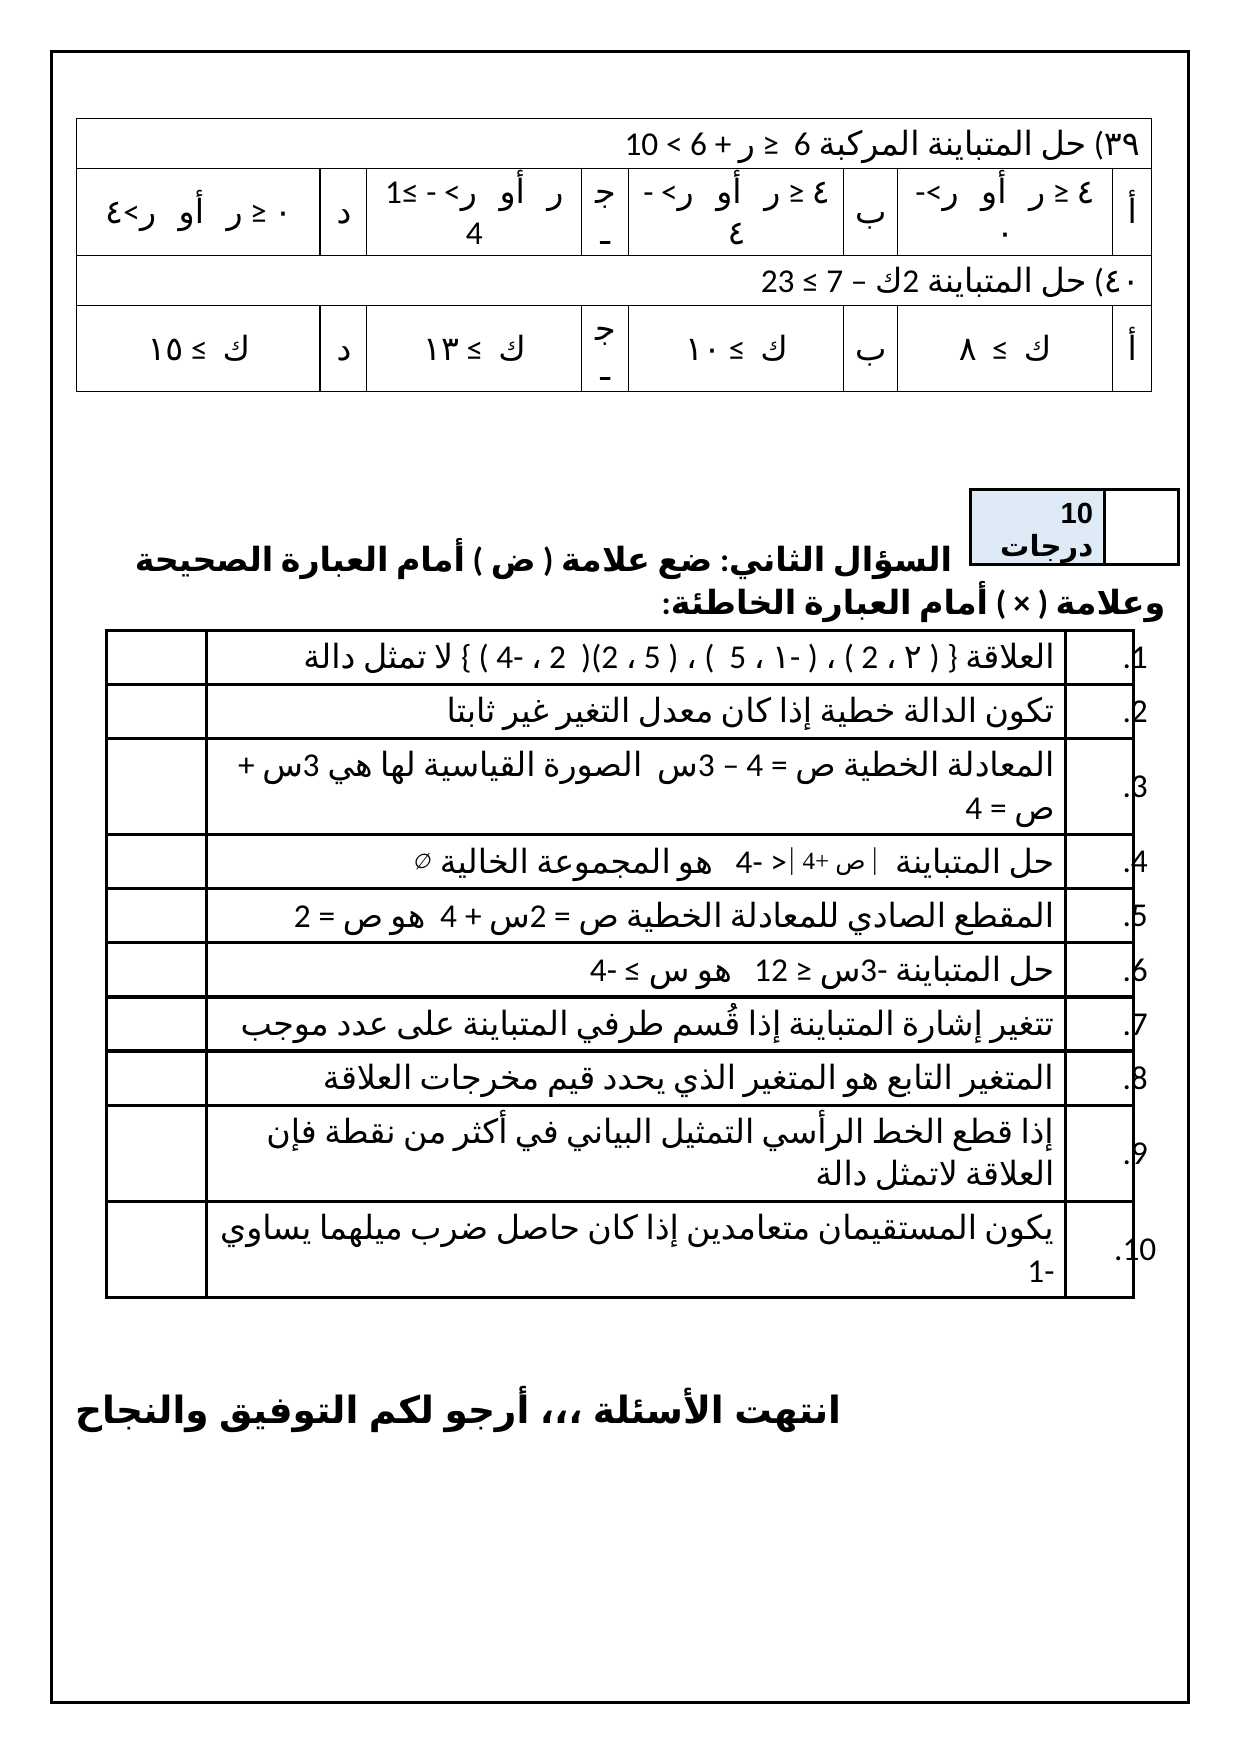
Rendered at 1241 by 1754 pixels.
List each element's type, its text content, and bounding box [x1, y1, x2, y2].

table_cell 1≤ ر أو ر> -4 [367, 169, 581, 254]
table_cell [1067, 1053, 1132, 1103]
table_cell [1067, 1203, 1132, 1296]
table_cell [108, 1203, 205, 1296]
table_cell [1067, 944, 1132, 995]
table_cell [108, 999, 205, 1049]
table_cell ب [844, 306, 897, 391]
table_header ٣٩) حل المتباينة المركبة 6 ≤ ر + 6 > 10 [77, 119, 1151, 168]
table_cell [108, 1107, 205, 1200]
table_cell [1067, 740, 1132, 833]
table_cell ب [844, 169, 897, 254]
table_cell [108, 890, 205, 941]
table_cell ٤٠) حل المتباينة 2ك – 7 ≥ 23 [77, 256, 1151, 304]
table_header 10 درجات [972, 491, 1103, 563]
table_cell [108, 686, 205, 737]
table_cell حل المتباينة < -4 هو المجموعة الخالية [208, 836, 1064, 887]
table_cell -٤ ≤ ر أو ر>٠ [898, 169, 1112, 254]
table_cell تكون الدالة خطية إذا كان معدل التغير غير ثابتا [208, 686, 1064, 737]
table_cell [108, 740, 205, 833]
table_cell [1067, 836, 1132, 887]
table_cell ك ≥ ١٣ [367, 306, 581, 391]
table_cell إذا قطع الخط الرأسي التمثيل البياني في أكثر من نقطة فإن العلاقة لاتمثل دالة [208, 1107, 1064, 1200]
table_header [108, 632, 205, 683]
table_cell حل المتباينة -3س ≤ 12 هو س ≥ -4 [208, 944, 1064, 995]
table_cell ك ≥ ٨ [898, 306, 1112, 391]
table_header [1106, 491, 1177, 563]
table_cell [1067, 890, 1132, 941]
table_cell ٤ ≤ ر أو ر> -٤ [629, 169, 843, 254]
table_cell [108, 944, 205, 995]
table_cell المتغير التابع هو المتغير الذي يحدد قيم مخرجات العلاقة [208, 1053, 1064, 1103]
table_cell [108, 836, 205, 887]
table_cell المقطع الصادي للمعادلة الخطية ص = 2س + 4 هو ص = 2 [208, 890, 1064, 941]
table_cell يكون المستقيمان متعامدين إذا كان حاصل ضرب ميلهما يساوي -1 [208, 1203, 1064, 1296]
table_cell [1067, 1107, 1132, 1200]
text انتهت الأسئلة ،،، أرجو لكم التوفيق والنجاح [75, 1388, 1165, 1431]
table_cell ك ≥ ١٠ [629, 306, 843, 391]
text السؤال الثاني: ضع علامة ( ض ) أمام العبارة الصحيحة وعلامة ( × ) أمام العبارة الخاطئة: [75, 539, 1165, 623]
table_cell جـ [582, 169, 628, 254]
table_header [1067, 632, 1132, 683]
table_header العلاقة { ( ٢ ، 2 ) ، ( -١ ، 5 ) ، ( 5 ، 2)( 2 ، -4 ) } لا تمثل دالة [208, 632, 1064, 683]
table_cell [108, 1053, 205, 1103]
table_cell د [321, 169, 366, 254]
table_cell [1067, 686, 1132, 737]
table_cell أ [1113, 169, 1151, 254]
table_cell تتغير إشارة المتباينة إذا قُسم طرفي المتباينة على عدد موجب [208, 999, 1064, 1049]
table_cell ك ≥ ١٥ [77, 306, 319, 391]
table_cell د [321, 306, 366, 391]
table_cell المعادلة الخطية ص = 4 – 3س الصورة القياسية لها هي 3س + ص = 4 [208, 740, 1064, 833]
table_cell [1067, 999, 1132, 1049]
table_cell أ [1113, 306, 1151, 391]
table_cell جـ [582, 306, 628, 391]
table_cell ٠ ≤ ر أو ر>٤ [77, 169, 319, 254]
